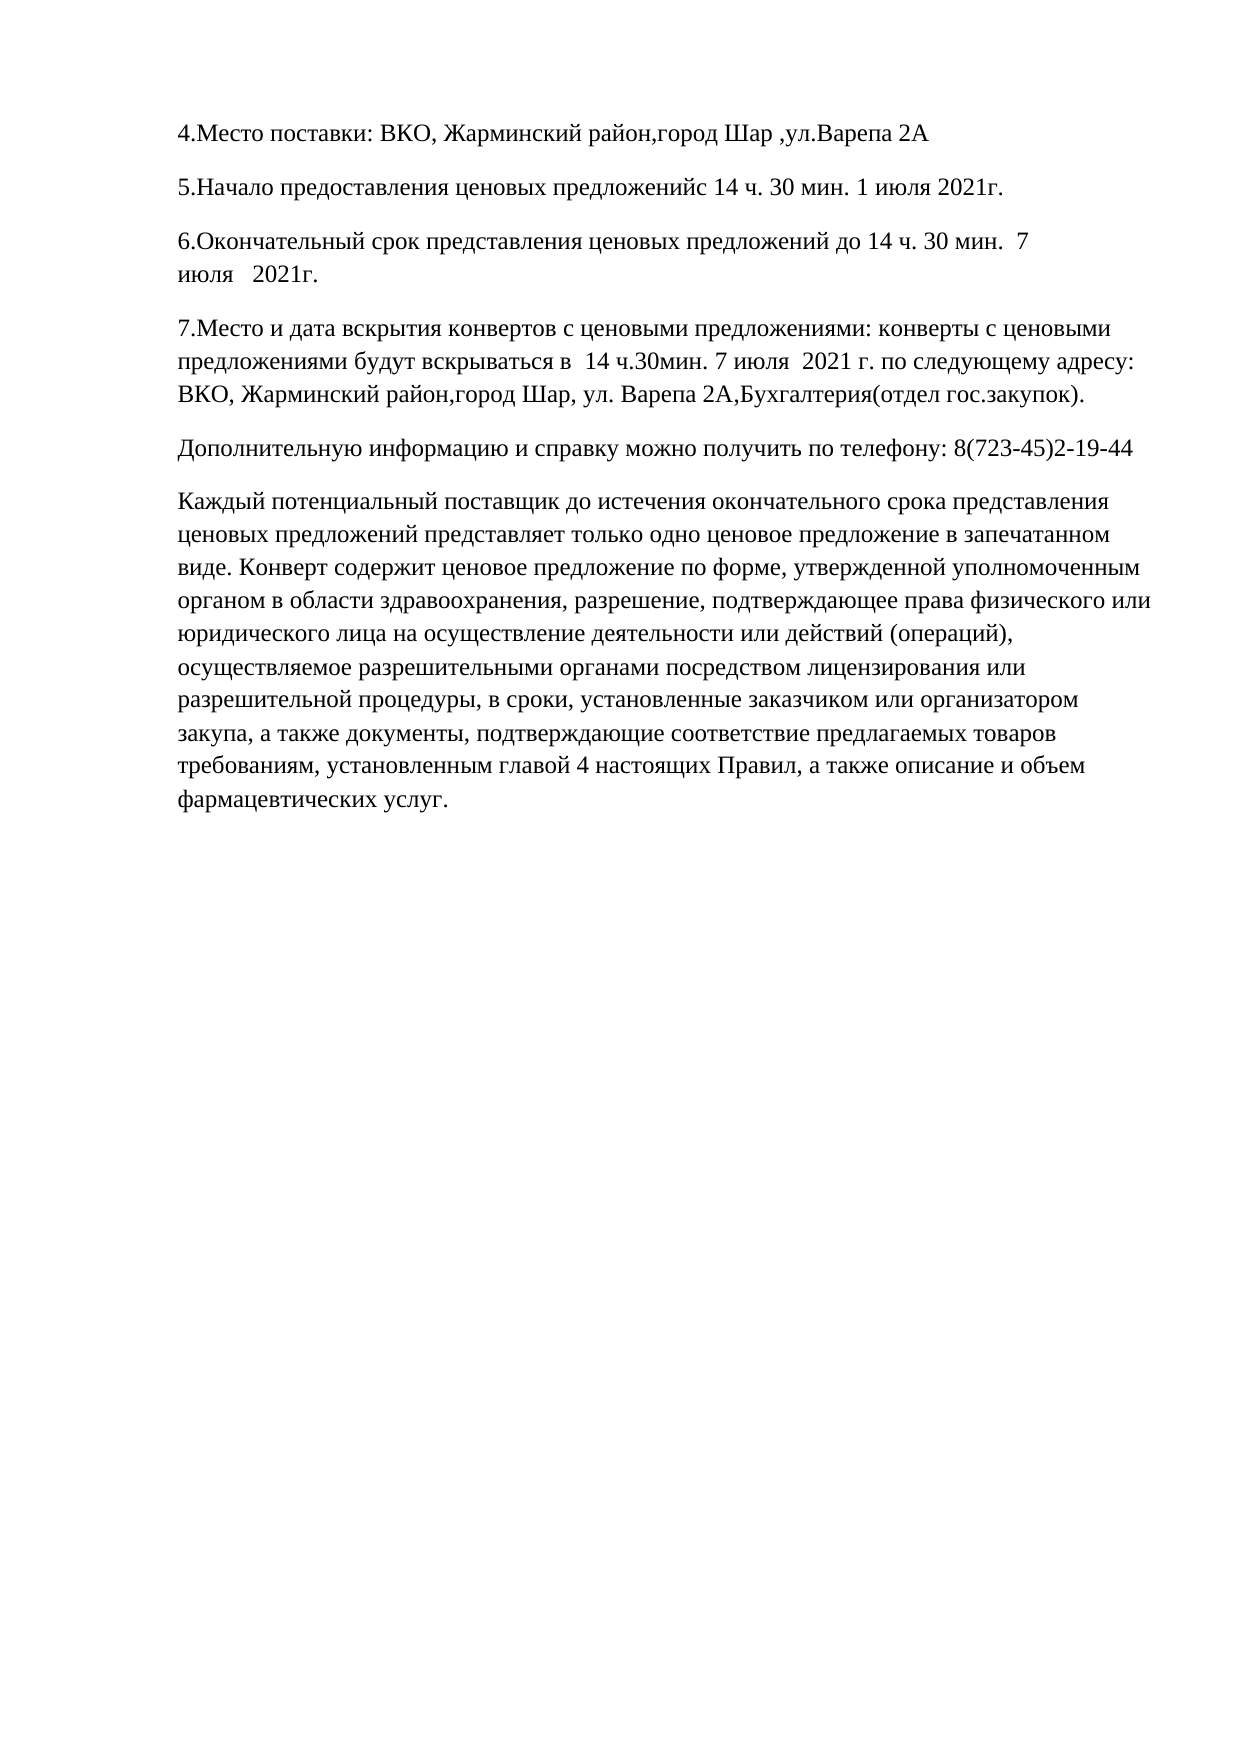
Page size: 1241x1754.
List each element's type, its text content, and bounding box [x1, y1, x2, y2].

text Дополнительную информацию и справку можно получить по телефону: 8(723-45)2-19-44 [177, 433, 1152, 461]
text Каждый потенциальный поставщик до истечения окончательного срока представления ценовых предложений представляет только одно ценовое предложение в запечатанном виде. Конверт содержит ценовое предложение по форме, утвержденной уполномоченным органом в области здравоохранения, разрешение, подтверждающее права физического или юридического лица на осуществление деятельности или действий (операций), осуществляемое разрешительными органами посредством лицензирования или разрешительной процедуры, в сроки, установленные заказчиком или организатором закупа, а также документы, подтверждающие соответствие предлагаемых товаров требованиям, установленным главой 4 настоящих Правил, а также описание и объем фармацевтических услуг. [177, 486, 1152, 812]
text 7.Место и дата вскрытия конвертов с ценовыми предложениями: конверты с ценовыми предложениями будут вскрываться в 14 ч.30мин. 7 июля 2021 г. по следующему адресу: ВКО, Жарминский район,город Шар, ул. Варепа 2А,Бухгалтерия(отдел гос.закупок). [177, 313, 1152, 407]
text 4.Место поставки: ВКО, Жарминский район,город Шар ,ул.Варепа 2А [177, 118, 1152, 147]
text 5.Начало предоставления ценовых предложенийс 14 ч. 30 мин. 1 июля 2021г. [177, 172, 1152, 201]
text 6.Окончательный срок представления ценовых предложений до 14 ч. 30 мин. 7 июля 2021г. [177, 226, 1152, 288]
